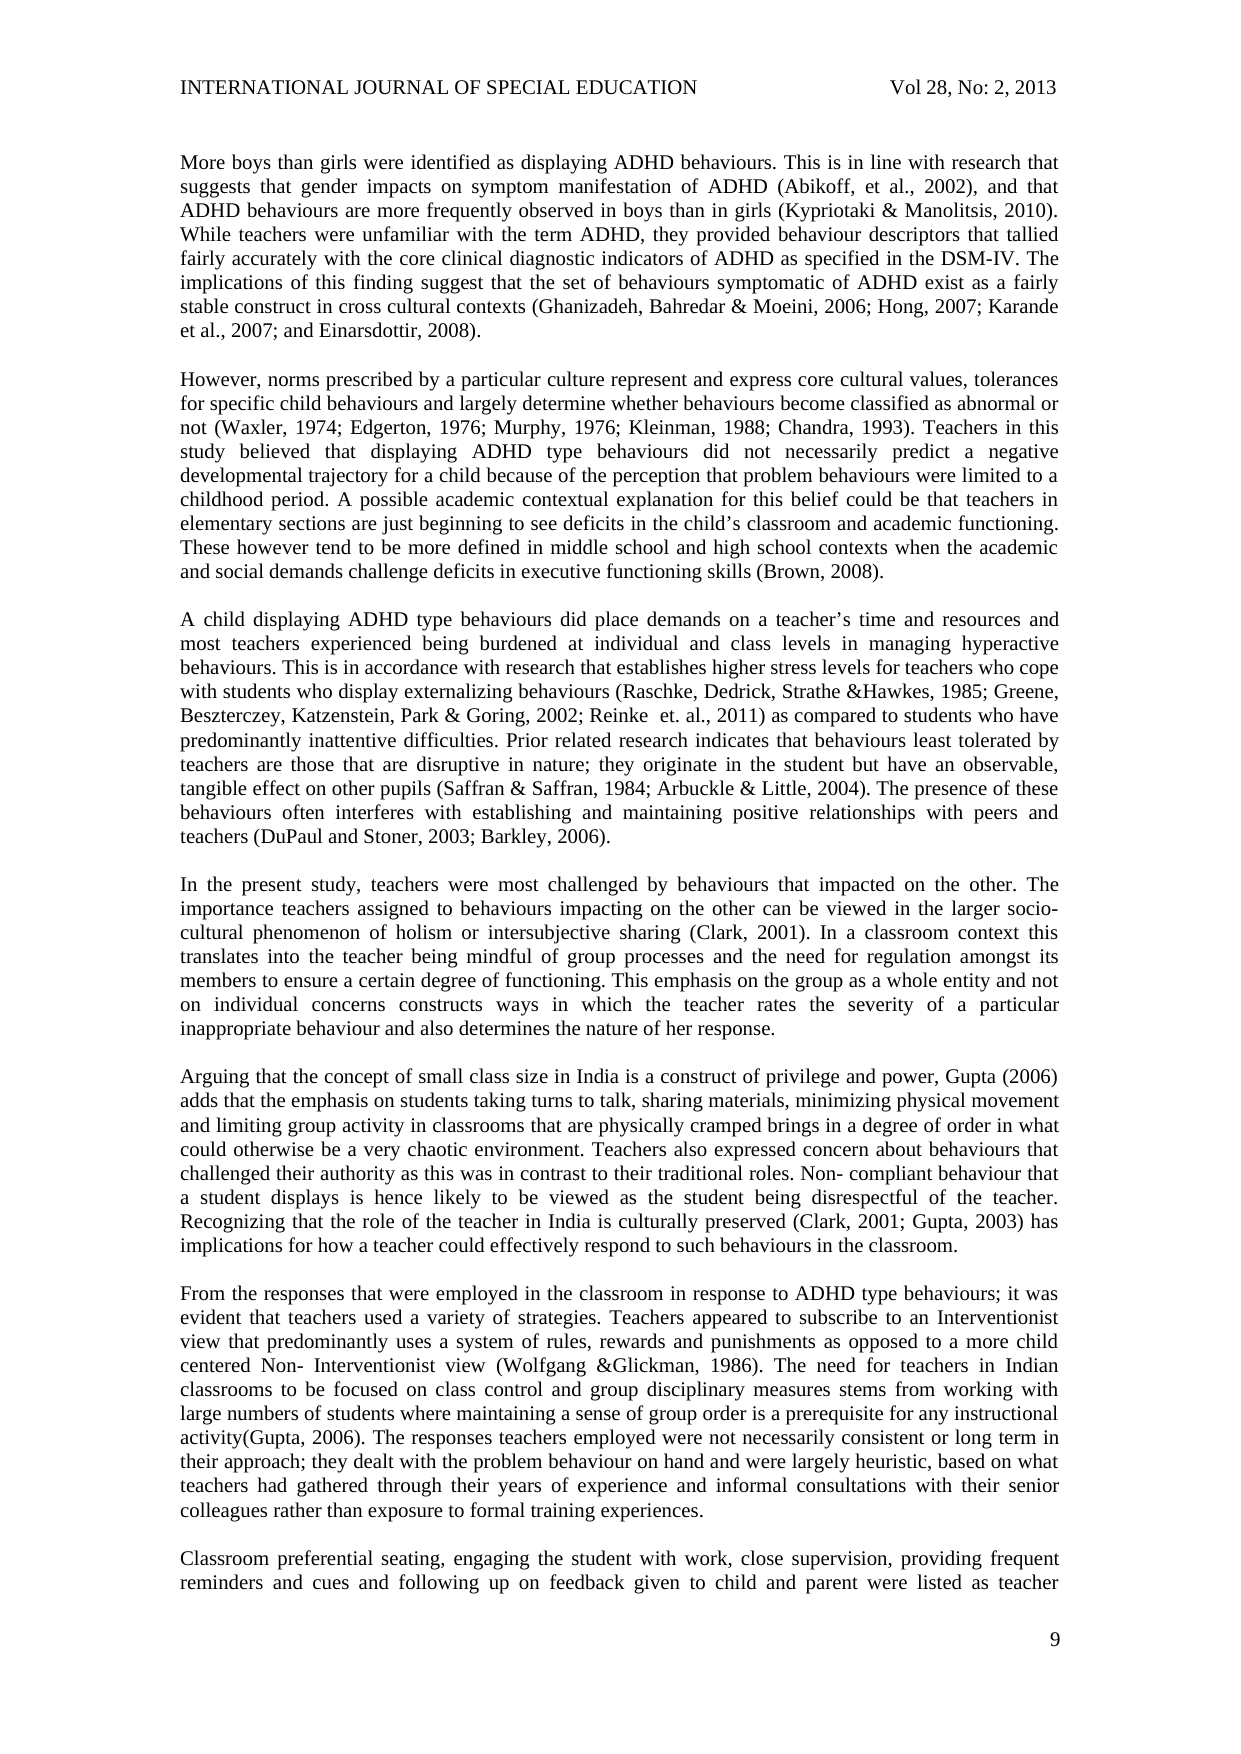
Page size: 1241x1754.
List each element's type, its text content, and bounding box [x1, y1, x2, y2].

text A child displaying ADHD type behaviours did place demands on a teacher’s time and resources and most teachers experienced being burdened at individual and class levels in managing hyperactive behaviours. This is in accordance with research that establishes higher stress levels for teachers who cope with students who display externalizing behaviours (Raschke, Dedrick, Strathe &Hawkes, 1985; Greene, Beszterczey, Katzenstein, Park & Goring, 2002; Reinke et. al., 2011) as compared to students who have predominantly inattentive difficulties. Prior related research indicates that behaviours least tolerated by teachers are those that are disruptive in nature; they originate in the student but have an observable, tangible effect on other pupils (Saffran & Saffran, 1984; Arbuckle & Little, 2004). The presence of these behaviours often interferes with establishing and maintaining positive relationships with peers and teachers (DuPaul and Stoner, 2003; Barkley, 2006). [180, 607, 1060, 848]
text Arguing that the concept of small class size in India is a construct of privilege and power, Gupta (2006) adds that the emphasis on students taking turns to talk, sharing materials, minimizing physical movement and limiting group activity in classrooms that are physically cramped brings in a degree of order in what could otherwise be a very chaotic environment. Teachers also expressed concern about behaviours that challenged their authority as this was in contrast to their traditional roles. Non- compliant behaviour that a student displays is hence likely to be viewed as the student being disrespectful of the teacher. Recognizing that the role of the teacher in India is culturally preserved (Clark, 2001; Gupta, 2003) has implications for how a teacher could effectively respond to such behaviours in the classroom. [180, 1064, 1060, 1257]
text In the present study, teachers were most challenged by behaviours that impacted on the other. The importance teachers assigned to behaviours impacting on the other can be viewed in the larger socio-cultural phenomenon of holism or intersubjective sharing (Clark, 2001). In a classroom context this translates into the teacher being mindful of group processes and the need for regulation amongst its members to ensure a certain degree of functioning. This emphasis on the group as a whole entity and not on individual concerns constructs ways in which the teacher rates the severity of a particular inappropriate behaviour and also determines the nature of her response. [180, 872, 1060, 1040]
text From the responses that were employed in the classroom in response to ADHD type behaviours; it was evident that teachers used a variety of strategies. Teachers appeared to subscribe to an Interventionist view that predominantly uses a system of rules, rewards and punishments as opposed to a more child centered Non- Interventionist view (Wolfgang &Glickman, 1986). The need for teachers in Indian classrooms to be focused on class control and group disciplinary measures stems from working with large numbers of students where maintaining a sense of group order is a prerequisite for any instructional activity(Gupta, 2006). The responses teachers employed were not necessarily consistent or long term in their approach; they dealt with the problem behaviour on hand and were largely heuristic, based on what teachers had gathered through their years of experience and informal consultations with their senior colleagues rather than exposure to formal training experiences. [180, 1281, 1060, 1522]
text However, norms prescribed by a particular culture represent and express core cultural values, tolerances for specific child behaviours and largely determine whether behaviours become classified as abnormal or not (Waxler, 1974; Edgerton, 1976; Murphy, 1976; Kleinman, 1988; Chandra, 1993). Teachers in this study believed that displaying ADHD type behaviours did not necessarily predict a negative developmental trajectory for a child because of the perception that problem behaviours were limited to a childhood period. A possible academic contextual explanation for this belief could be that teachers in elementary sections are just beginning to see deficits in the child’s classroom and academic functioning. These however tend to be more defined in middle school and high school contexts when the academic and social demands challenge deficits in executive functioning skills (Brown, 2008). [180, 367, 1060, 583]
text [180, 1546, 1060, 1594]
text More boys than girls were identified as displaying ADHD behaviours. This is in line with research that suggests that gender impacts on symptom manifestation of ADHD (Abikoff, et al., 2002), and that ADHD behaviours are more frequently observed in boys than in girls (Kypriotaki & Manolitsis, 2010). While teachers were unfamiliar with the term ADHD, they provided behaviour descriptors that tallied fairly accurately with the core clinical diagnostic indicators of ADHD as specified in the DSM-IV. The implications of this finding suggest that the set of behaviours symptomatic of ADHD exist as a fairly stable construct in cross cultural contexts (Ghanizadeh, Bahredar & Moeini, 2006; Hong, 2007; Karande et al., 2007; and Einarsdottir, 2008). [180, 150, 1060, 342]
